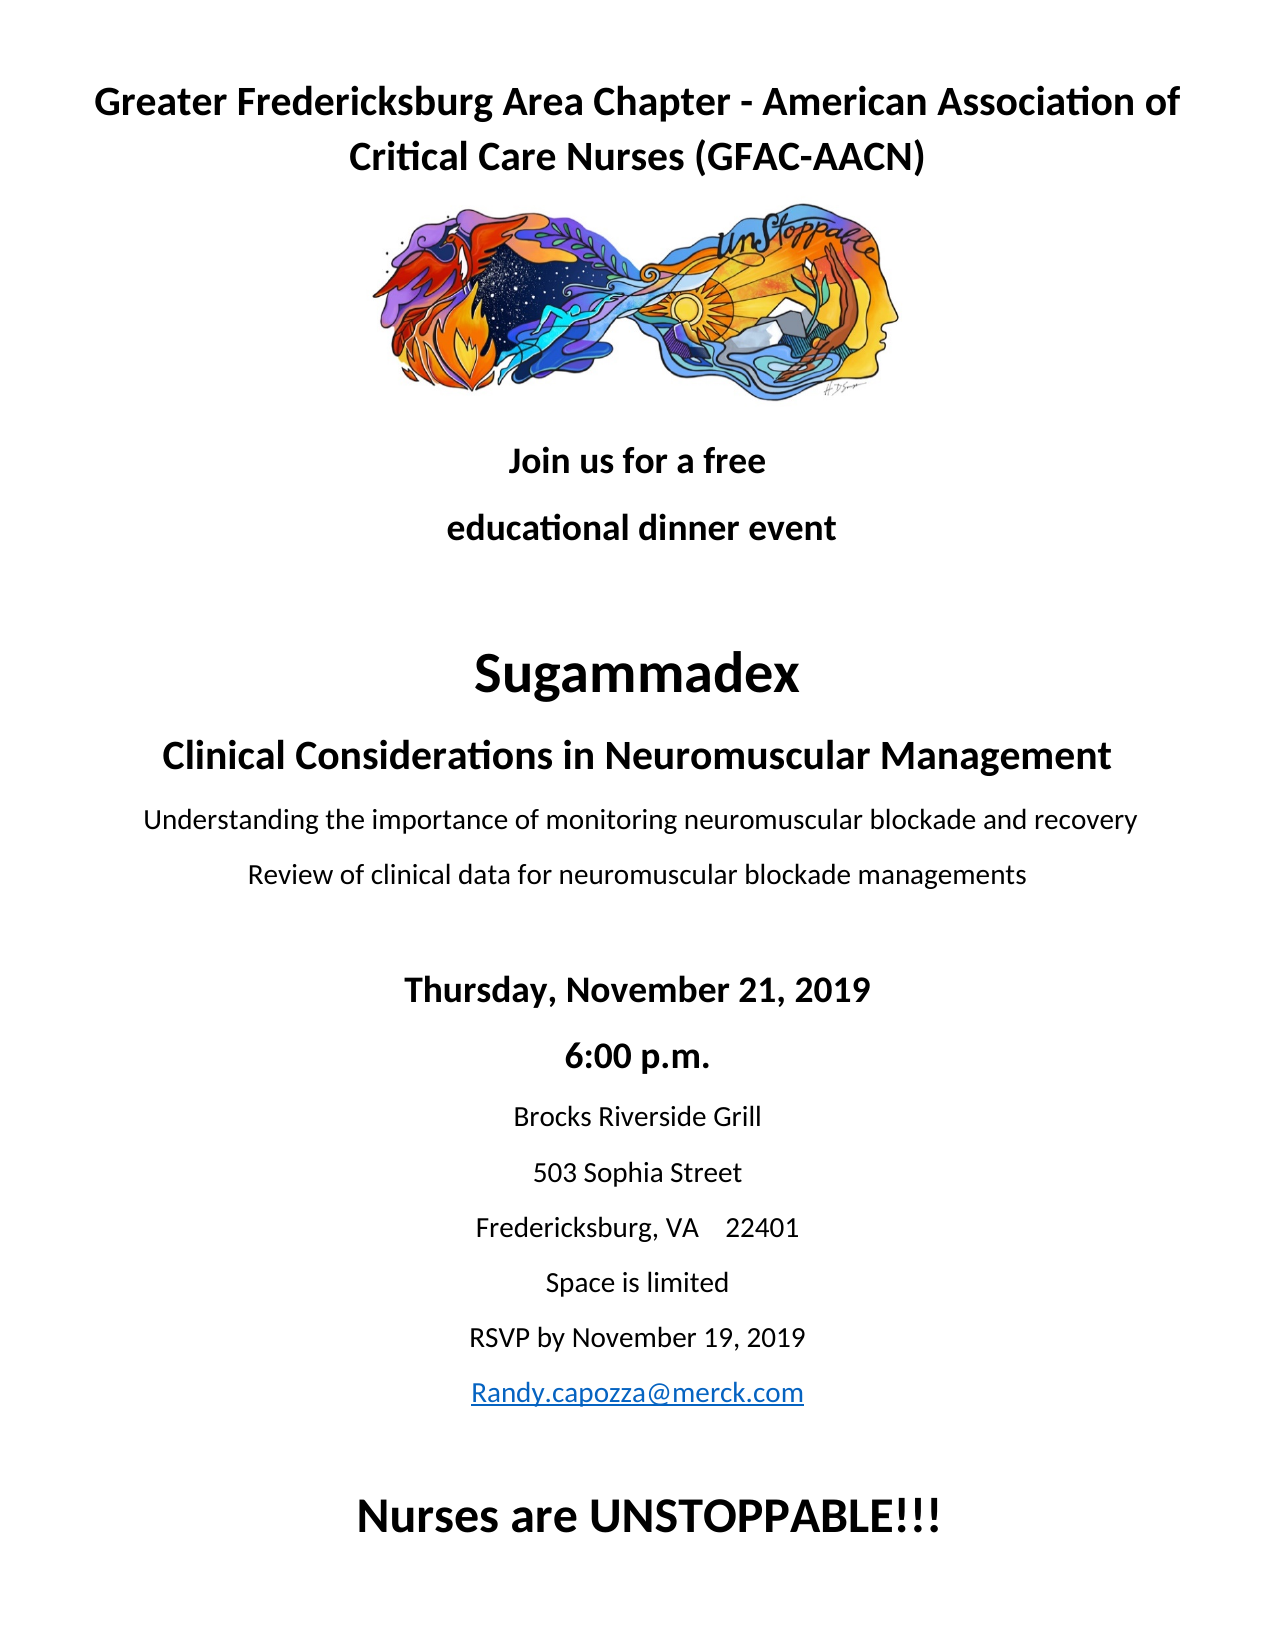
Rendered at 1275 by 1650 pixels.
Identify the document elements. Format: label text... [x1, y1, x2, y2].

text Join us for a free [75, 437, 1200, 483]
text RSVP by November 19, 2019 [75, 1319, 1200, 1354]
text Brocks Riverside Grill [75, 1098, 1200, 1134]
text Randy.capozza@merck.com [75, 1374, 1200, 1410]
text Review of clinical data for neuromuscular blockade managements [75, 856, 1200, 892]
text 503 Sophia Street [75, 1154, 1200, 1189]
text Space is limited [75, 1264, 1200, 1299]
text Clinical Considerations in Neuromuscular Management [75, 729, 1200, 780]
text Fredericksburg, VA 22401 [75, 1209, 1200, 1244]
text Nurses are UNSTOPPABLE!!! [225, 1484, 1200, 1545]
picture [366, 184, 909, 419]
text Understanding the importance of monitoring neuromuscular blockade and recovery [75, 801, 1200, 837]
text 6:00 p.m. [75, 1032, 1200, 1078]
text Thursday, November 21, 2019 [75, 966, 1200, 1012]
text educational dinner event [75, 503, 1200, 549]
text Greater Fredericksburg Area Chapter - American Association of Critical Care Nurses (GFAC-AACN) [75, 75, 1200, 181]
text Sugammadex [75, 636, 1200, 707]
